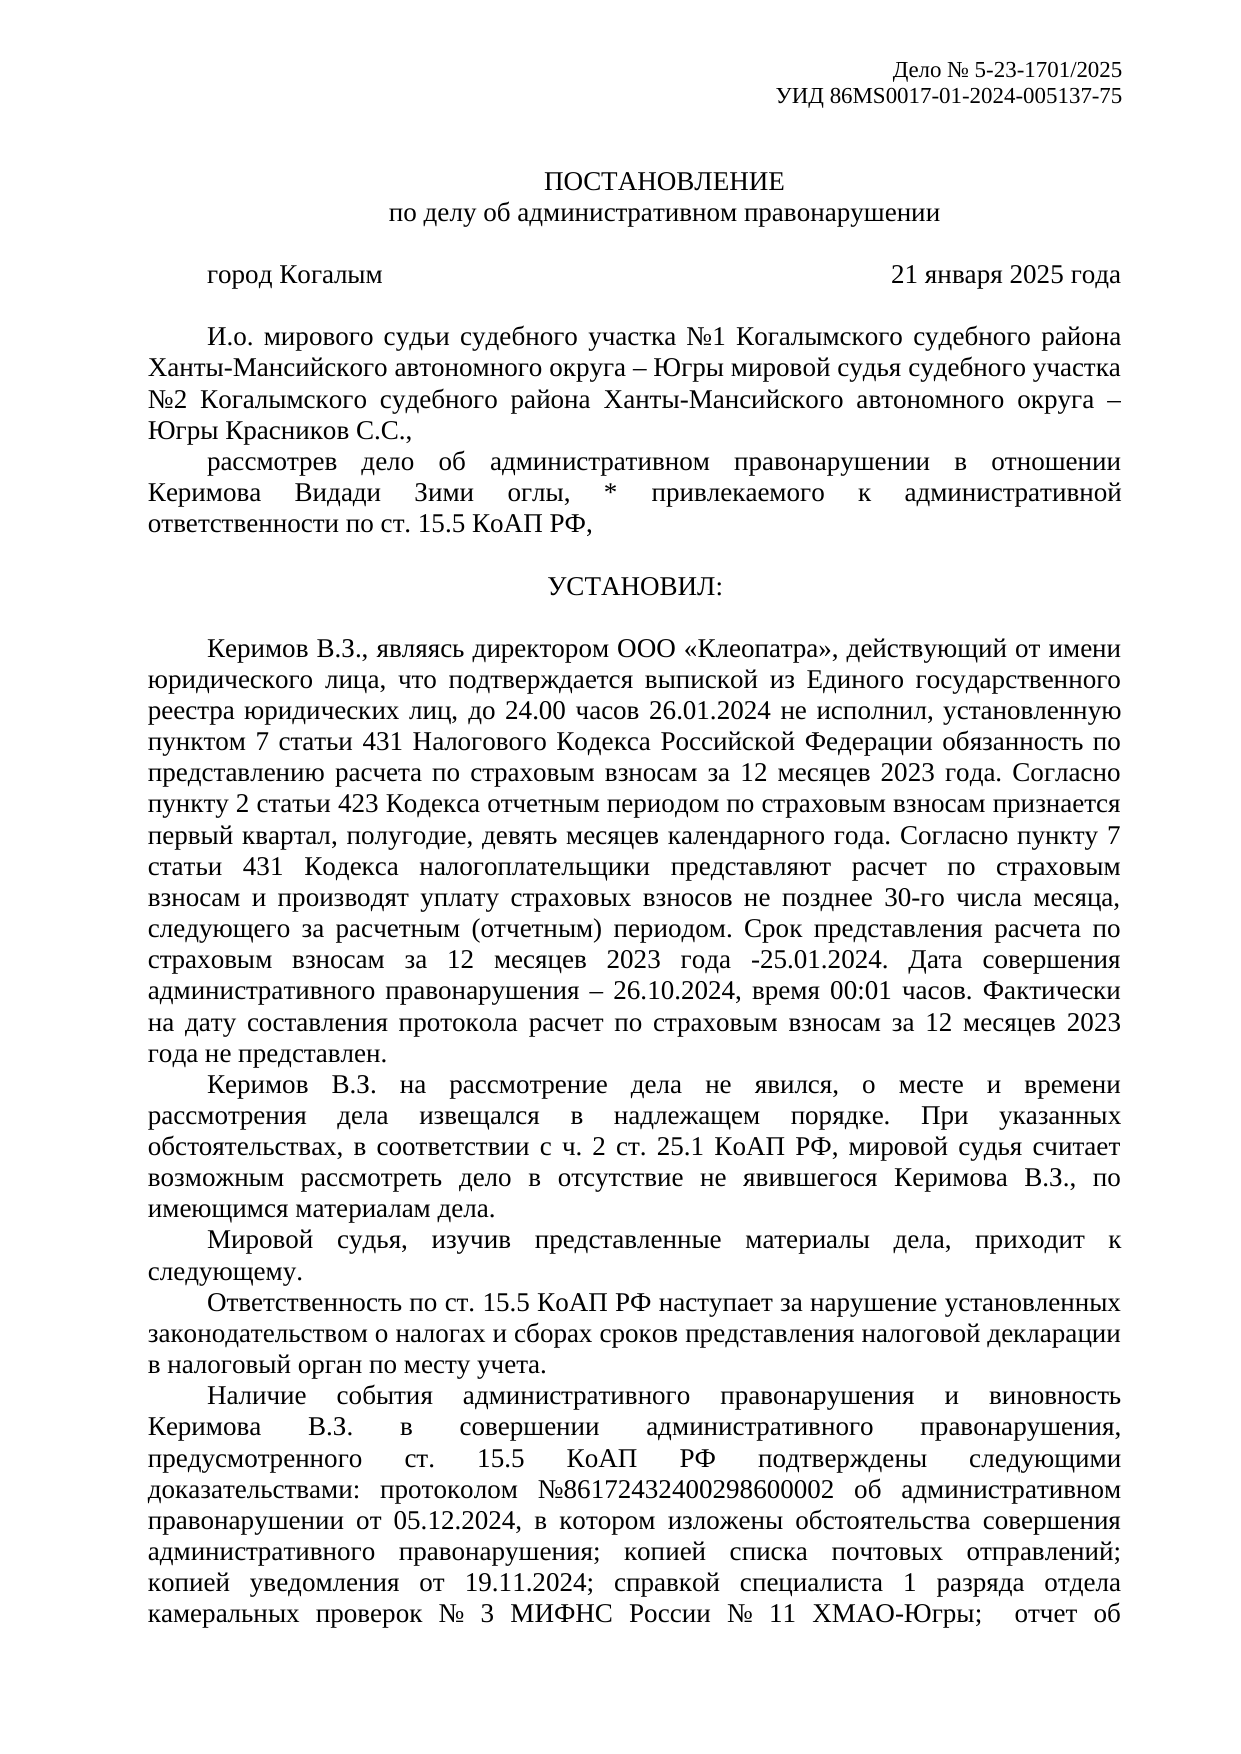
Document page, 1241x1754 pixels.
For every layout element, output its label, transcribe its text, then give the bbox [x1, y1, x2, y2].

text рассмотрев дело об административном правонарушении в отношении Керимова Видади Зими оглы, * привлекаемого к административной ответственности по ст. 15.5 КоАП РФ, [148, 445, 1122, 538]
text УСТАНОВИЛ: [148, 569, 1122, 601]
text по делу об административном правонарушении [148, 196, 1122, 227]
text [148, 1379, 1122, 1628]
text ПОСТАНОВЛЕНИЕ [148, 165, 1122, 196]
text Керимов В.З. на рассмотрение дела не явился, о месте и времени рассмотрения дела извещался в надлежащем порядке. При указанных обстоятельствах, в соответствии с ч. 2 ст. 25.1 КоАП РФ, мировой судья считает возможным рассмотреть дело в отсутствие не явившегося Керимова В.З., по имеющимся материалам дела. [148, 1068, 1122, 1224]
text Ответственность по ст. 15.5 КоАП РФ наступает за нарушение установленных законодательством о налогах и сборах сроков представления налоговой декларации в налоговый орган по месту учета. [148, 1286, 1122, 1379]
text город Когалым 21 января 2025 года [148, 258, 1122, 320]
text Мировой судья, изучив представленные материалы дела, приходит к следующему. [148, 1224, 1122, 1286]
text И.о. мирового судьи судебного участка №1 Когалымского судебного района Ханты-Мансийского автономного округа – Югры мировой судья судебного участка №2 Когалымского судебного района Ханты-Мансийского автономного округа – Югры Красников С.С., [148, 320, 1122, 445]
text Керимов В.З., являясь директором ООО «Клеопатра», действующий от имени юридического лица, что подтверждается выпиской из Единого государственного реестра юридических лиц, до 24.00 часов 26.01.2024 не исполнил, установленную пунктом 7 статьи 431 Налогового Кодекса Российской Федерации обязанность по представлению расчета по страховым взносам за 12 месяцев 2023 года. Согласно пункту 2 статьи 423 Кодекса отчетным периодом по страховым взносам признается первый квартал, полугодие, девять месяцев календарного года. Согласно пункту 7 статьи 431 Кодекса налогоплательщики представляют расчет по страховым взносам и производят уплату страховых взносов не позднее 30-го числа месяца, следующего за расчетным (отчетным) периодом. Срок представления расчета по страховым взносам за 12 месяцев 2023 года -25.01.2024. Дата совершения административного правонарушения – 26.10.2024, время 00:01 часов. Фактически на дату составления протокола расчет по страховым взносам за 12 месяцев 2023 года не представлен. [148, 632, 1122, 1068]
